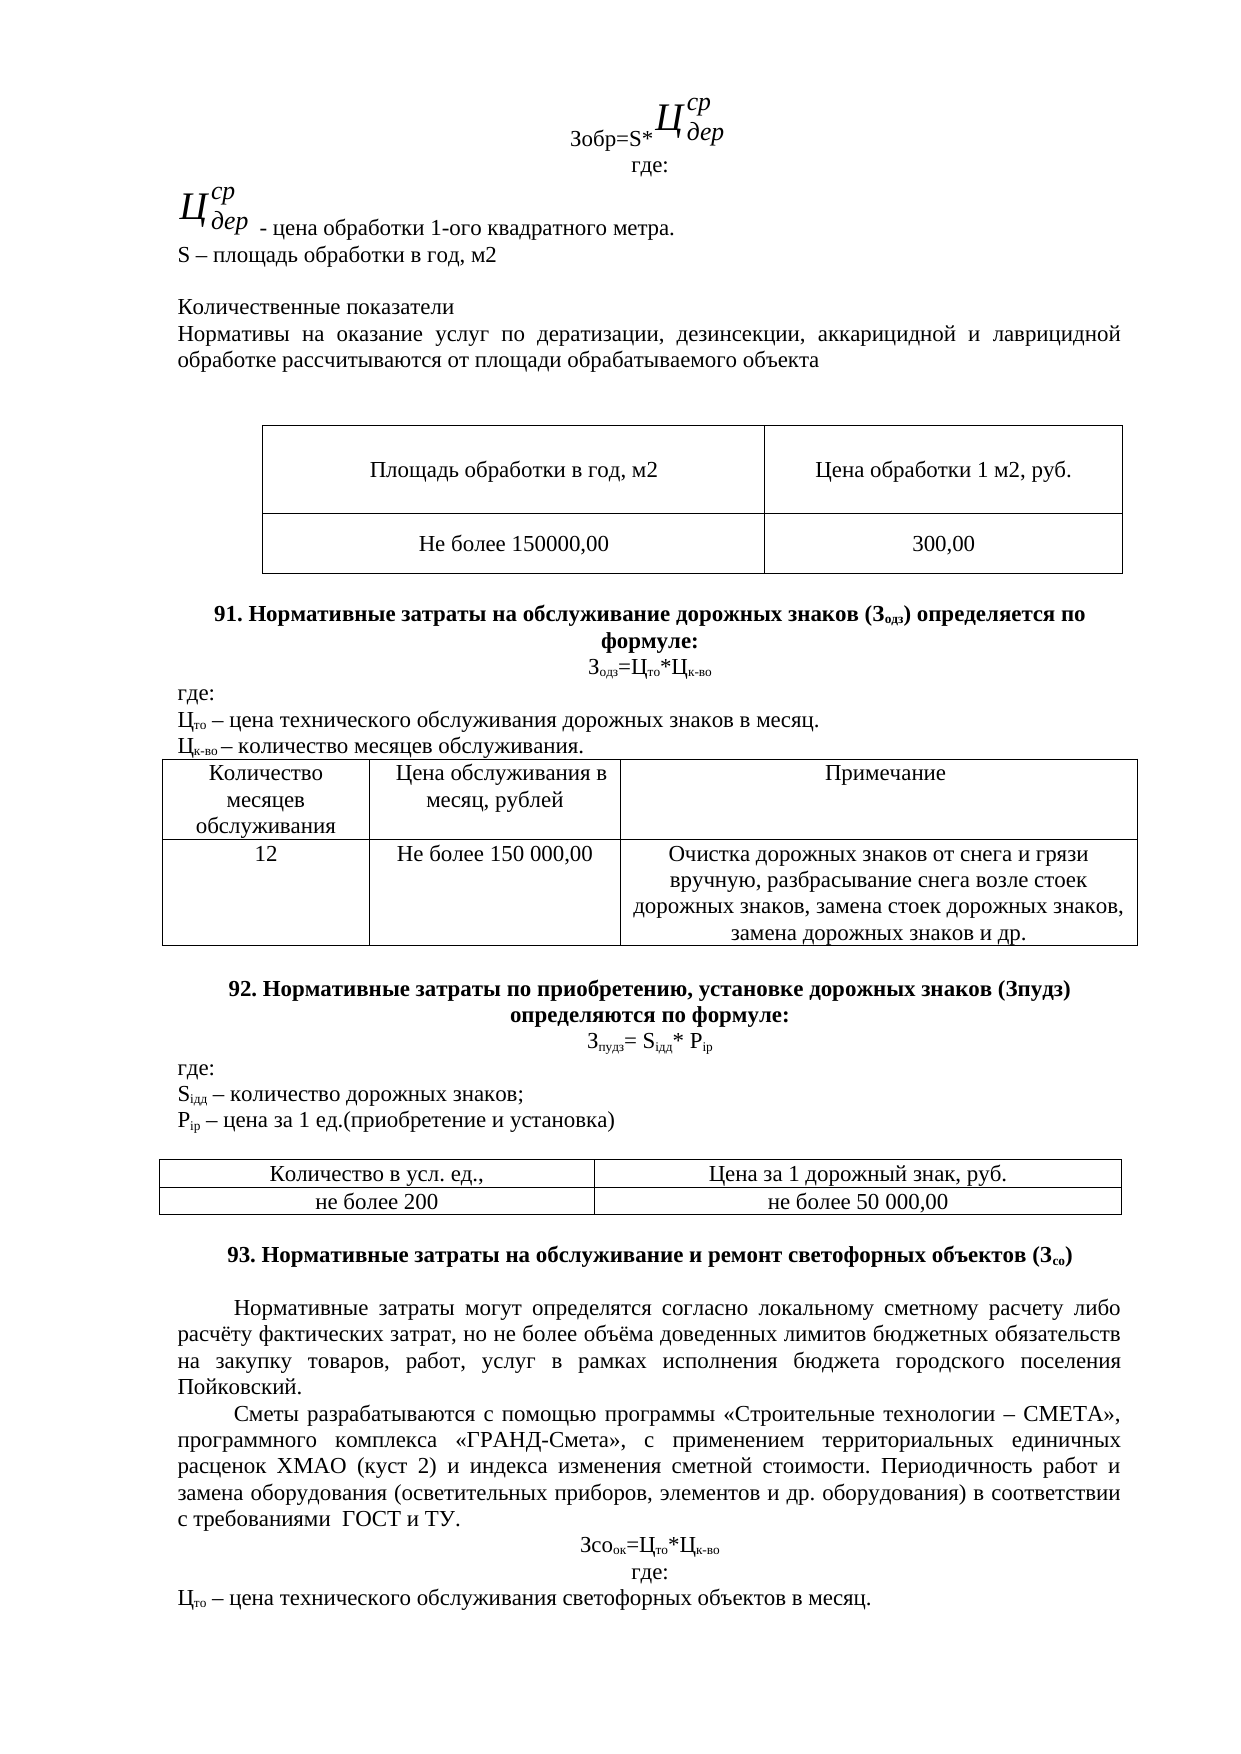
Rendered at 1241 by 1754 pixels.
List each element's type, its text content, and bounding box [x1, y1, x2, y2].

text где: [177, 1558, 1122, 1584]
table_header Примечание [621, 760, 1137, 838]
text Зпудз= Siдд* Рiр [177, 1027, 1122, 1054]
table_cell не более 200 [160, 1188, 594, 1214]
text где: [177, 679, 1122, 706]
text Цто – цена технического обслуживания светофорных объектов в месяц. [177, 1584, 1122, 1610]
text 93. Нормативные затраты на обслуживание и ремонт светофорных объектов (Зсо) [177, 1241, 1122, 1268]
text 92. Нормативные затраты по приобретению, установке дорожных знаков (Зпудз) определяются по формуле: [177, 975, 1122, 1027]
text Siдд – количество дорожных знаков; [177, 1080, 1122, 1107]
text S – площадь обработки в год, м2 [177, 241, 1122, 267]
text Цто – цена технического обслуживания дорожных знаков в месяц. [177, 706, 1122, 732]
text Рiр – цена за 1 ед.(приобретение и установка) [177, 1107, 1122, 1133]
text - цена обработки 1-ого квадратного метра. [177, 178, 1122, 241]
table_cell 300,00 [765, 514, 1122, 573]
table_cell Не более 150000,00 [263, 514, 764, 573]
table_header Количество месяцев обслуживания [163, 760, 369, 838]
text 91. Нормативные затраты на обслуживание дорожных знаков (Зодз) определяется по формуле: [177, 600, 1122, 653]
table_cell Не более 150 000,00 [370, 840, 620, 945]
table_header Количество в усл. ед., [160, 1160, 594, 1187]
table_cell Очистка дорожных знаков от снега и грязи вручную, разбрасывание снега возле стоек дорожных знаков, замена стоек дорожных знаков, замена дорожных знаков и др. [621, 840, 1137, 945]
table_header Цена обработки 1 м2, руб. [765, 426, 1122, 512]
table_header Цена за 1 дорожный знак, руб. [595, 1160, 1121, 1187]
text Количественные показатели [177, 293, 1122, 320]
text Нормативы на оказание услуг по дератизации, дезинсекции, аккарицидной и лаврицидной обработке рассчитываются от площади обрабатываемого объекта [177, 320, 1122, 372]
table_cell не более 50 000,00 [595, 1188, 1121, 1214]
text Зсоок=Цто*Цк-во [177, 1531, 1122, 1558]
text где: [177, 151, 1122, 178]
text Зобр=S* [177, 89, 1122, 151]
table_cell 12 [163, 840, 369, 945]
table_header Площадь обработки в год, м2 [263, 426, 764, 512]
text Зодз=Цто*Цк-во [177, 653, 1122, 679]
text Цк-во – количество месяцев обслуживания. [177, 732, 1122, 758]
table_header Цена обслуживания в месяц, рублей [370, 760, 620, 838]
text где: [177, 1054, 1122, 1080]
